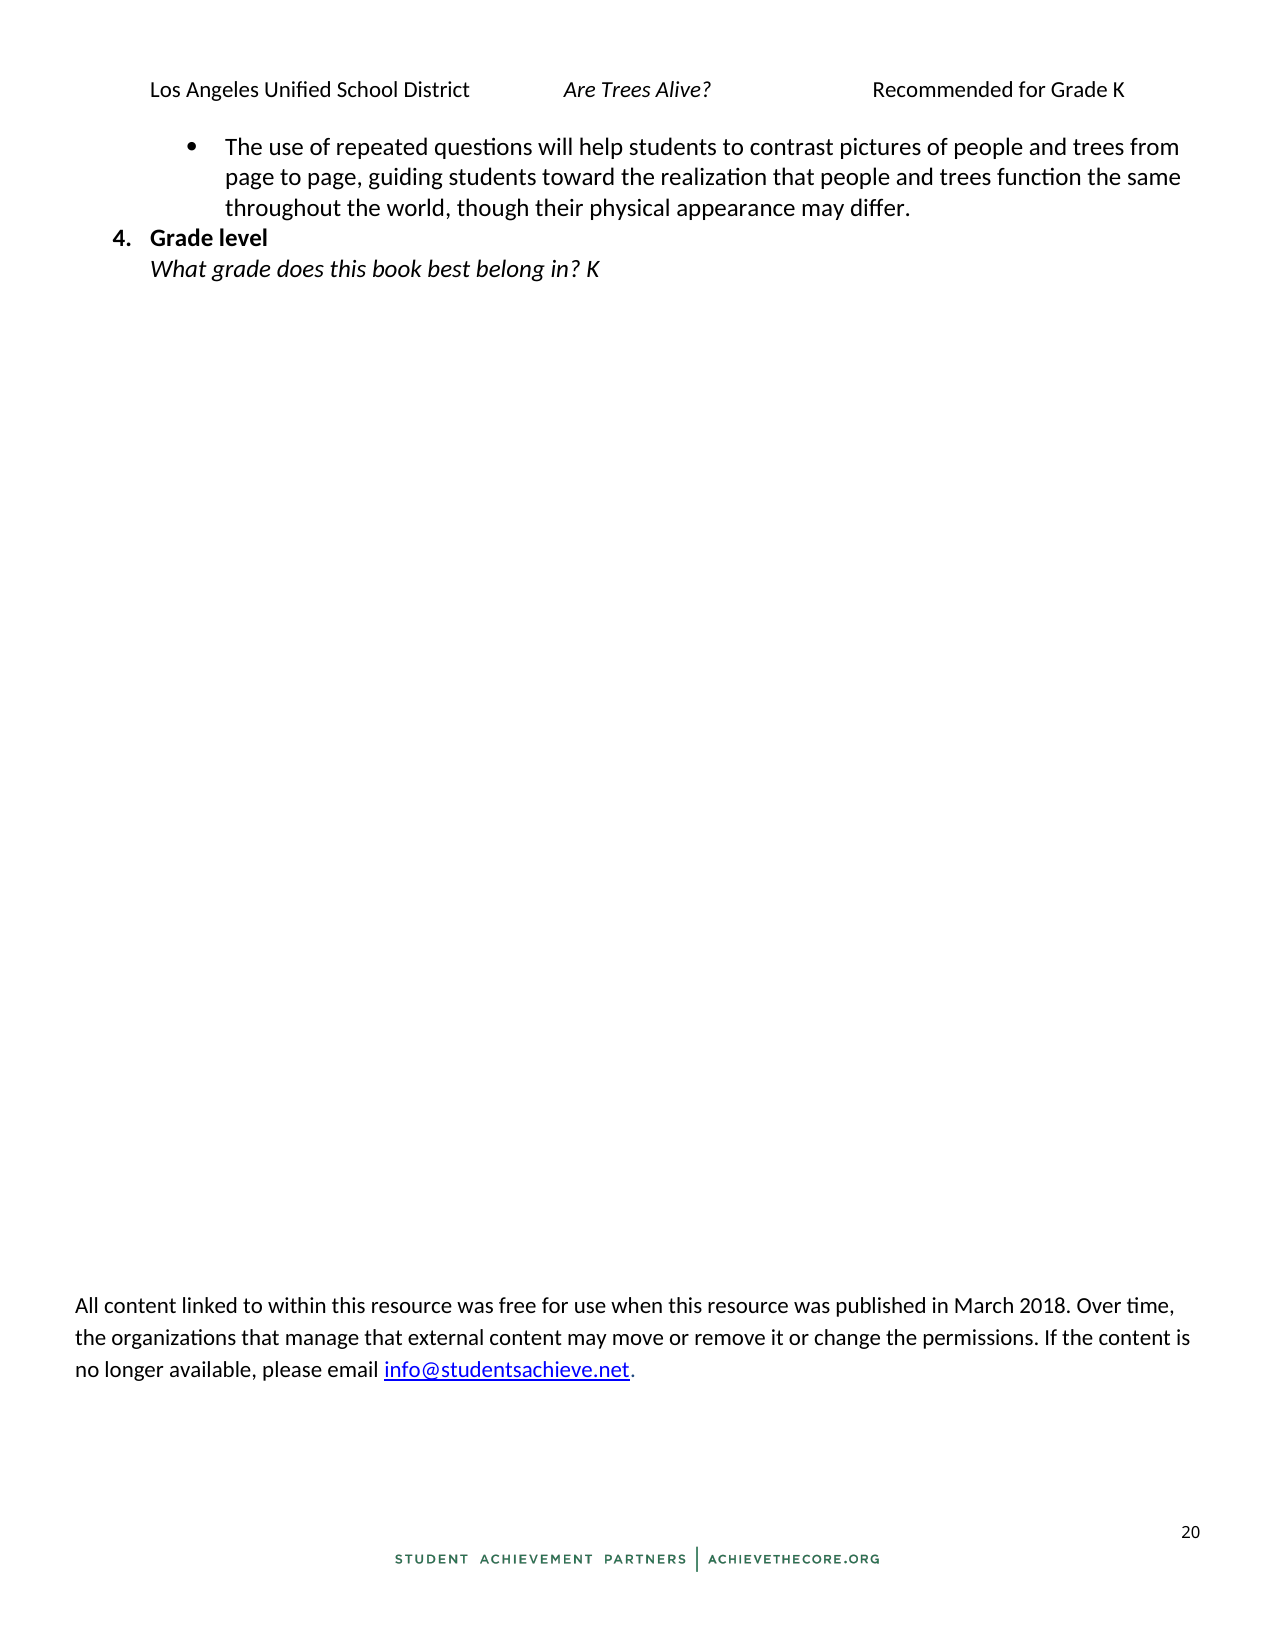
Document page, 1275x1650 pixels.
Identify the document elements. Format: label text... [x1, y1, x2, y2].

picture [384, 1543, 892, 1575]
text All content linked to within this resource was free for use when this resource was published in March 2018. Over time, the organizations that manage that external content may move or remove it or change the permissions. If the content is no longer available, please email info@studentsachieve.net. [75, 1291, 1200, 1383]
list Grade level [112, 223, 1200, 253]
list The use of repeated questions will help students to contrast pictures of people and trees from page to page, guiding students toward the realization that people and trees function the same throughout the world, though their physical appearance may differ. [187, 131, 1200, 223]
list What grade does this book best belong in? K [150, 253, 1200, 284]
